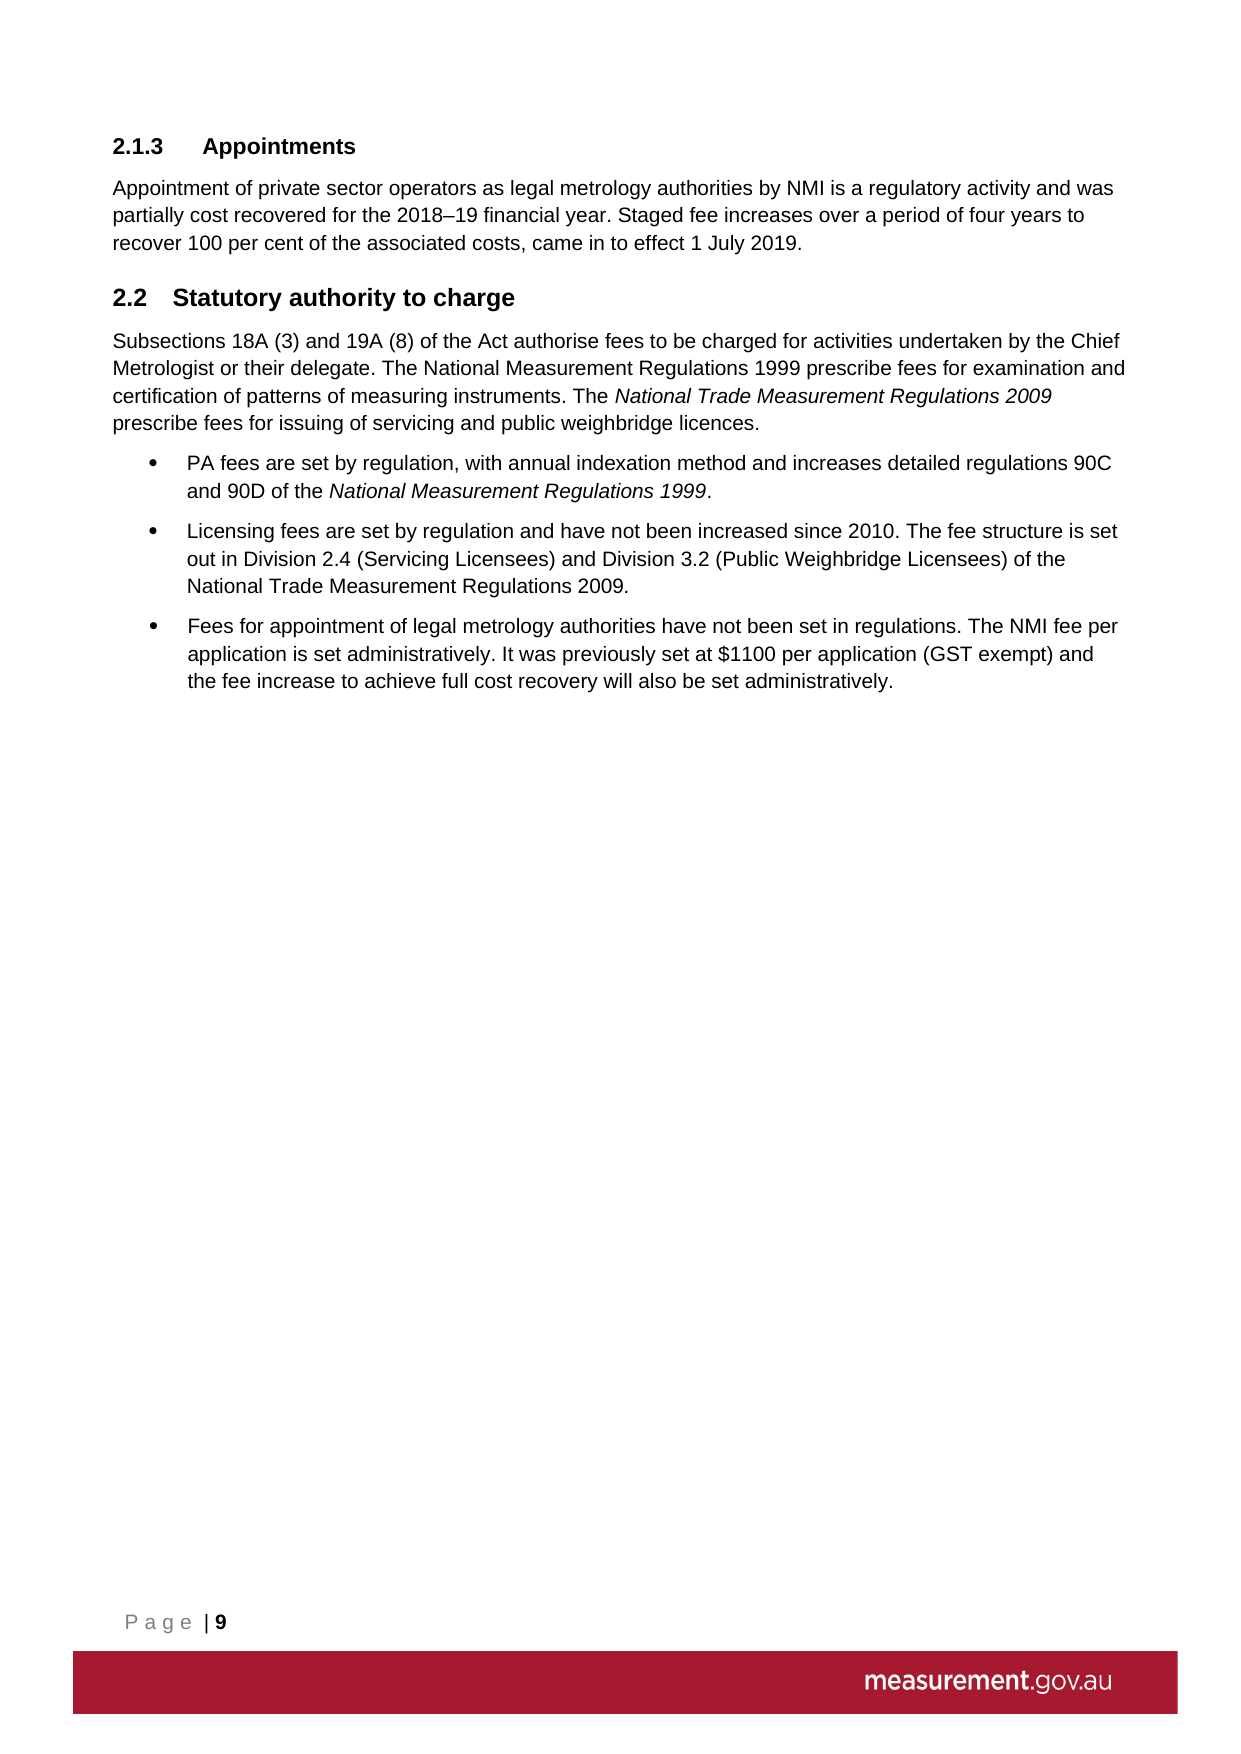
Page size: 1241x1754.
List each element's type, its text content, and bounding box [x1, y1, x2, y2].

list Licensing fees are set by regulation and have not been increased since 2010. The fee structure is set out in Division 2.4 (Servicing Licensees) and Division 3.2 (Public Weighbridge Licensees) of the National Trade Measurement Regulations 2009. [149, 519, 1128, 598]
subtitle Statutory authority to charge [112, 283, 1128, 312]
list PA fees are set by regulation, with annual indexation method and increases detailed regulations 90C and 90D of the National Measurement Regulations 1999. [149, 451, 1128, 503]
list Fees for appointment of legal metrology authorities have not been set in regulations. The NMI fee per application is set administratively. It was previously set at $1100 per application (GST exempt) and the fee increase to achieve full cost recovery will also be set administratively. [150, 614, 1128, 693]
text Appointment of private sector operators as legal metrology authorities by NMI is a regulatory activity and was partially cost recovered for the 2018–19 financial year. Staged fee increases over a period of four years to recover 100 per cent of the associated costs, came in to effect 1 July 2019. [112, 176, 1128, 254]
text Subsections 18A (3) and 19A (8) of the Act authorise fees to be charged for activities undertaken by the Chief Metrologist or their delegate. The National Measurement Regulations 1999 prescribe fees for examination and certification of patterns of measuring instruments. The National Trade Measurement Regulations 2009 prescribe fees for issuing of servicing and public weighbridge licences. [112, 329, 1128, 435]
picture [73, 1651, 1178, 1714]
subtitle Appointments [112, 133, 1128, 159]
